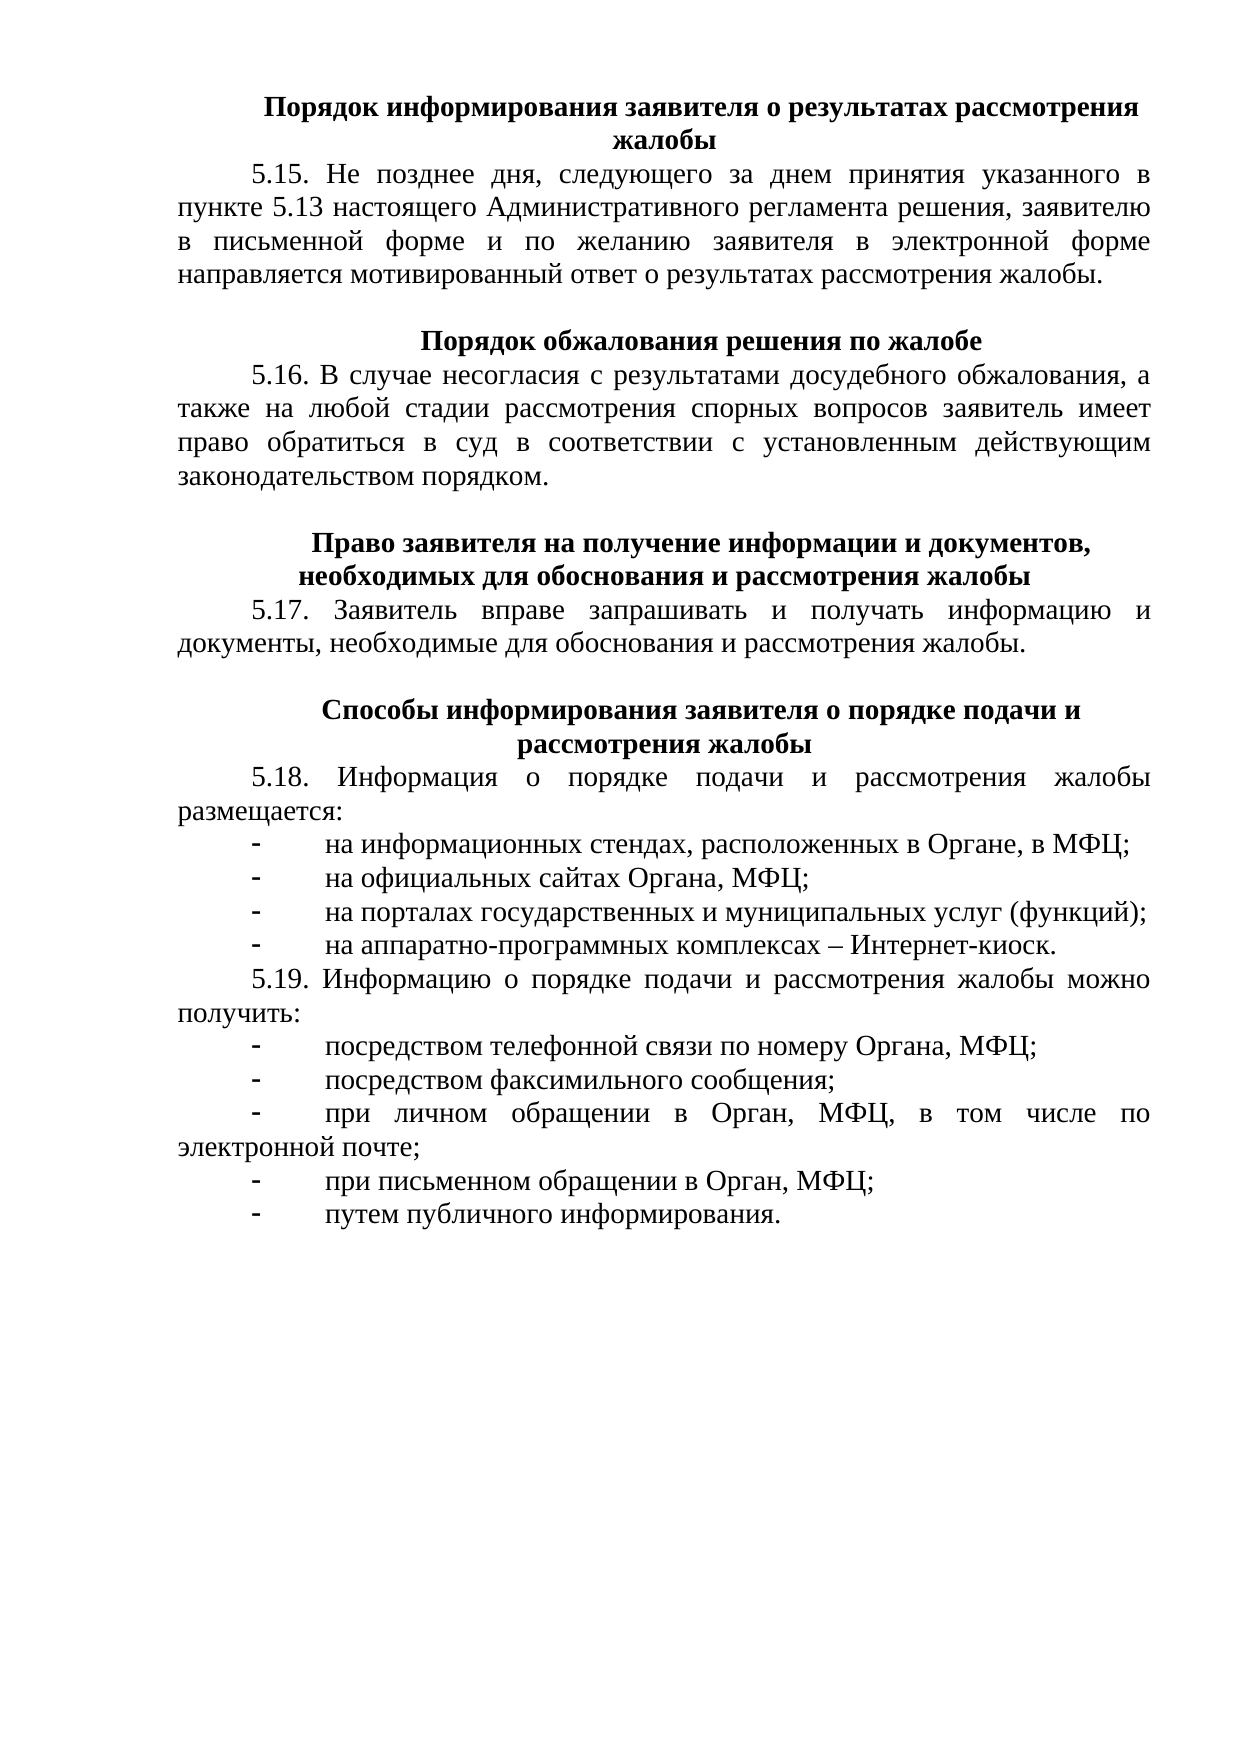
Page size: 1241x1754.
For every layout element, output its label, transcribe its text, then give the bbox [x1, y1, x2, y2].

text 5.16. В случае несогласия с результатами досудебного обжалования, а также на любой стадии рассмотрения спорных вопросов заявитель имеет право обратиться в суд в соответствии с установленным действующим законодательством порядком. [177, 357, 1152, 491]
list посредством телефонной связи по номеру Органа, МФЦ; [177, 1028, 1152, 1062]
text 5.15. Не позднее дня, следующего за днем принятия указанного в пункте 5.13 настоящего Административного регламента решения, заявителю в письменной форме и по желанию заявителя в электронной форме направляется мотивированный ответ о результатах рассмотрения жалобы. [177, 156, 1152, 290]
list при личном обращении в Орган, МФЦ, в том числе по электронной почте; [177, 1096, 1152, 1163]
text 5.18. Информация о порядке подачи и рассмотрения жалобы размещается: [177, 759, 1152, 827]
list при письменном обращении в Орган, МФЦ; [177, 1163, 1152, 1196]
list на информационных стендах, расположенных в Органе, в МФЦ; [177, 827, 1152, 860]
text Способы информирования заявителя о порядке подачи и рассмотрения жалобы [177, 692, 1152, 759]
list на аппаратно-программных комплексах – Интернет-киоск. [177, 927, 1152, 961]
text 5.19. Информацию о порядке подачи и рассмотрения жалобы можно получить: [177, 961, 1152, 1028]
text 5.17. Заявитель вправе запрашивать и получать информацию и документы, необходимые для обоснования и рассмотрения жалобы. [177, 592, 1152, 659]
list на официальных сайтах Органа, МФЦ; [177, 860, 1152, 894]
text Порядок обжалования решения по жалобе [177, 323, 1152, 357]
text Право заявителя на получение информации и документов, необходимых для обоснования и рассмотрения жалобы [177, 525, 1152, 592]
text Порядок информирования заявителя о результатах рассмотрения жалобы [177, 89, 1152, 156]
list путем публичного информирования. [177, 1196, 1152, 1230]
list посредством факсимильного сообщения; [177, 1062, 1152, 1096]
list на порталах государственных и муниципальных услуг (функций); [177, 894, 1152, 927]
